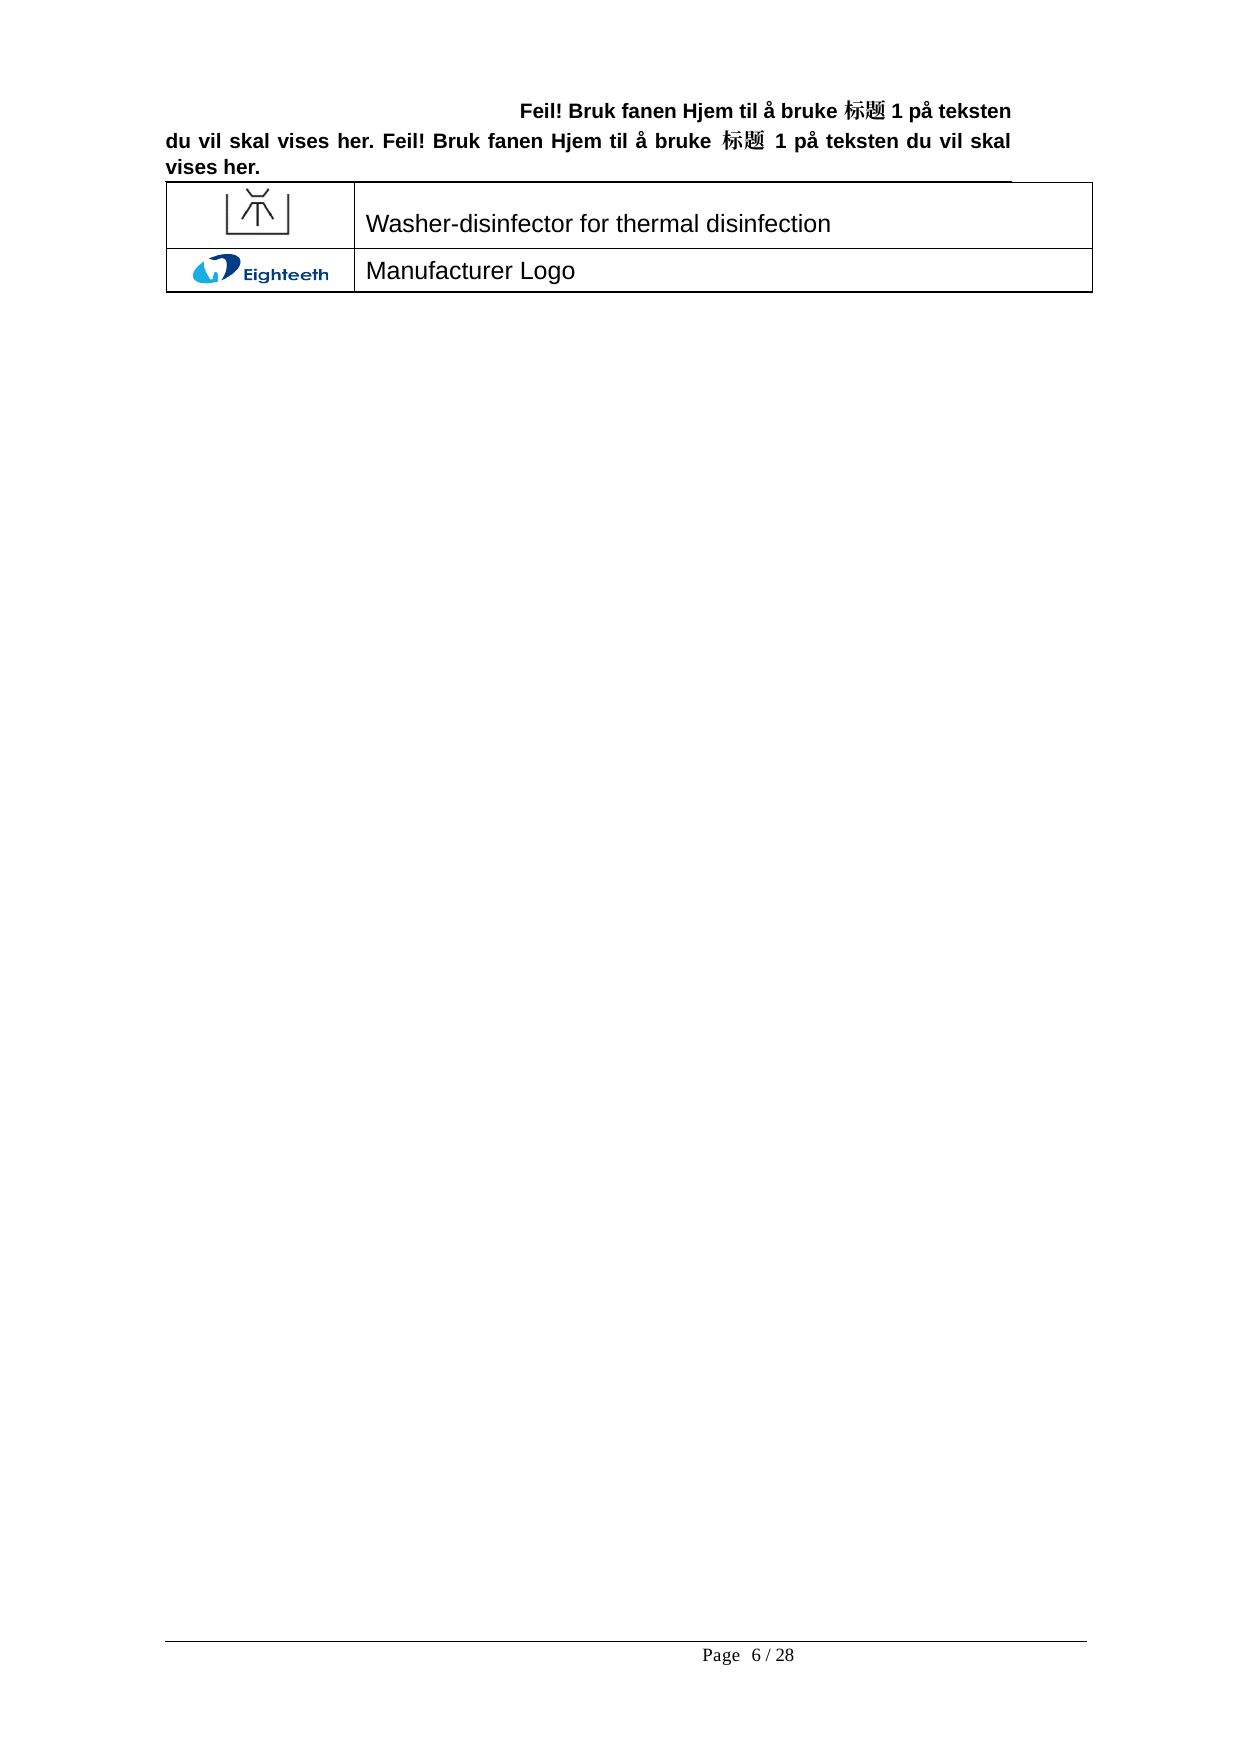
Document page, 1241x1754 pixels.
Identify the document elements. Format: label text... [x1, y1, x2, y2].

table_cell Washer-disinfector for thermal disinfection [355, 183, 1092, 248]
table_cell [167, 249, 354, 291]
table_cell Manufacturer Logo [355, 249, 1092, 291]
picture [221, 183, 293, 239]
table_cell [167, 183, 354, 248]
